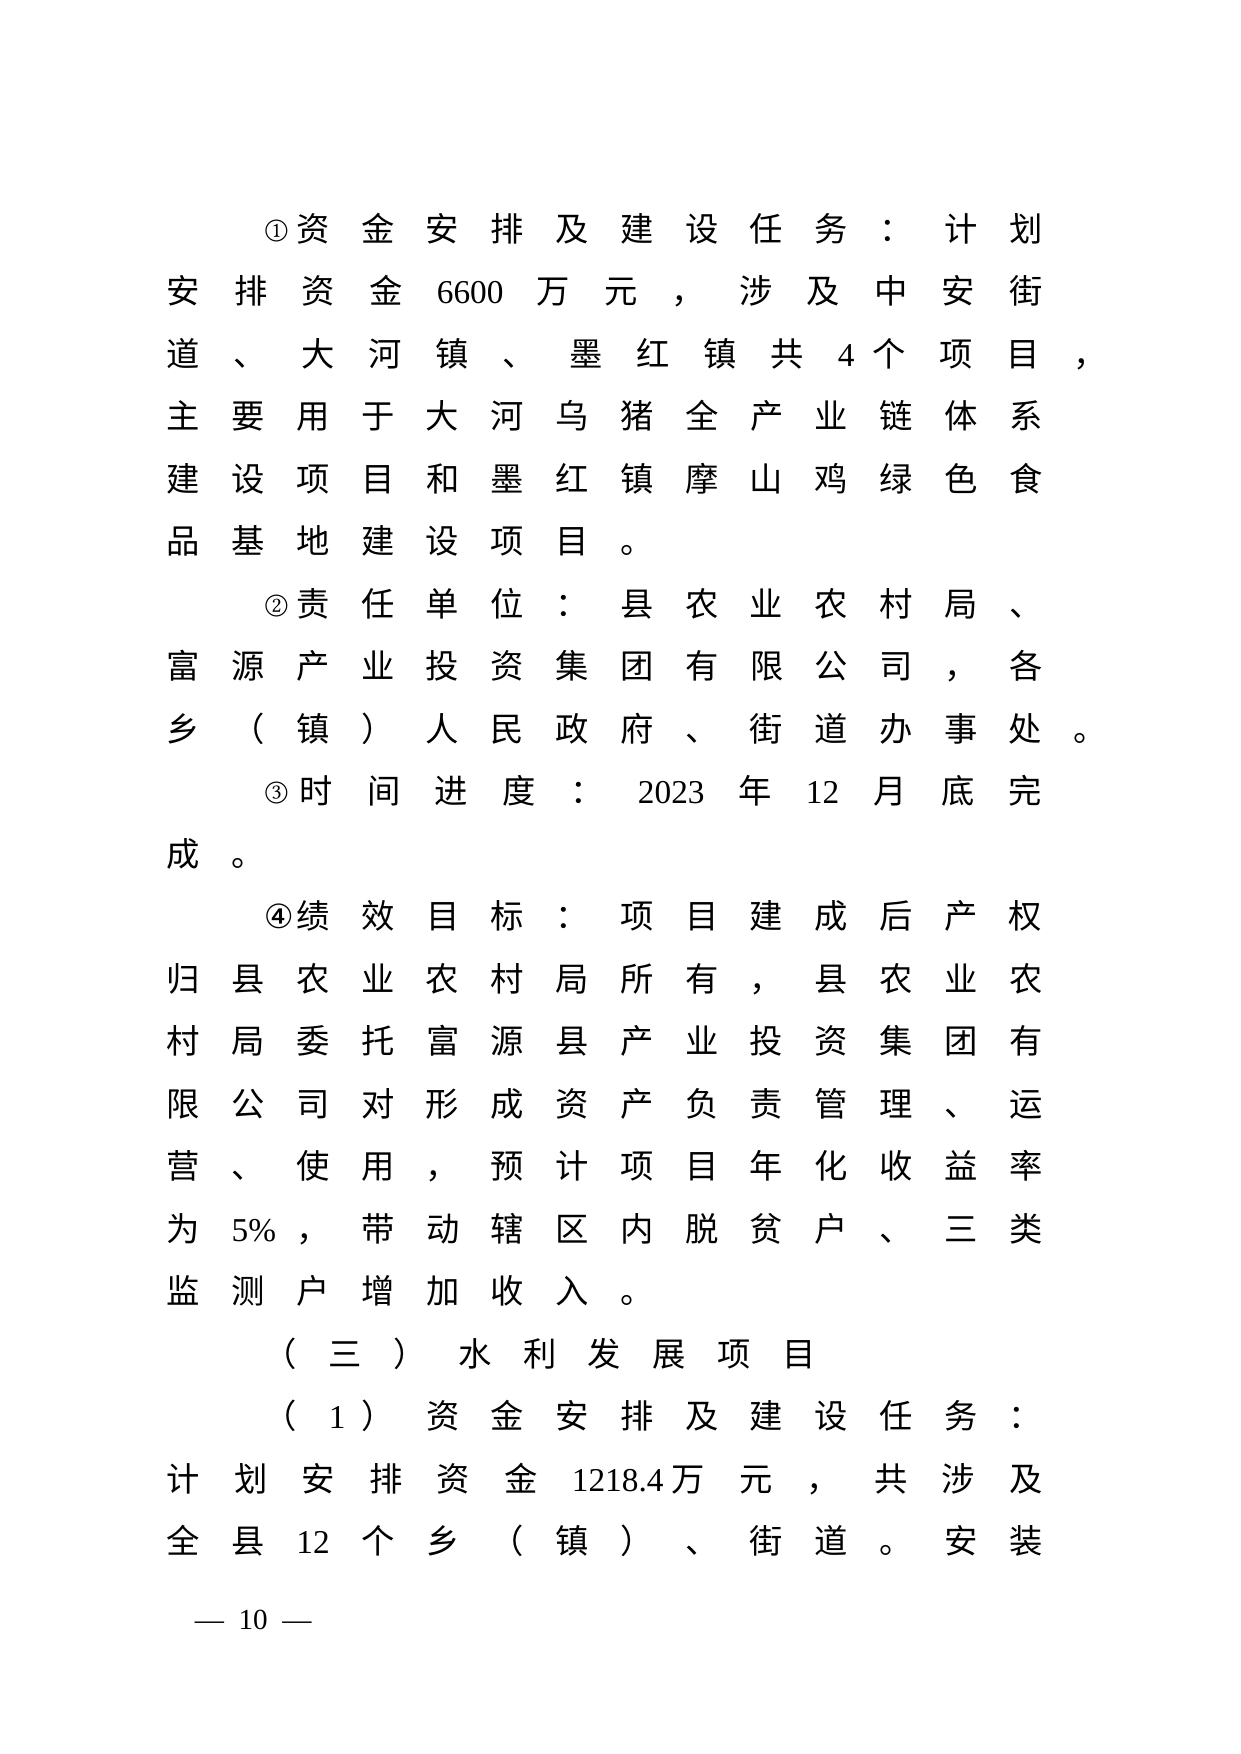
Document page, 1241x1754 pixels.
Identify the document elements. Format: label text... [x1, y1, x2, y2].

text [167, 1383, 1074, 1570]
text （三）水利发展项目 [167, 1320, 1074, 1383]
text ④绩效目标：项目建成后产权归县农业农村局所有，县农业农村局委托富源县产业投资集团有限公司对形成资产负责管理、运营、使用，预计项目年化收益率为5%，带动辖区内脱贫户、三类监测户增加收入。 [167, 883, 1074, 1320]
text ①资金安排及建设任务：计划安排资金6600万元，涉及中安街道、大河镇、墨红镇共4个项目，主要用于大河乌猪全产业链体系建设项目和墨红镇摩山鸡绿色食品基地建设项目。 [167, 195, 1074, 570]
text ②责任单位：县农业农村局、富源产业投资集团有限公司，各乡（镇）人民政府、街道办事处。 [167, 570, 1074, 758]
text ③时间进度：2023年12月底完成。 [167, 758, 1074, 883]
